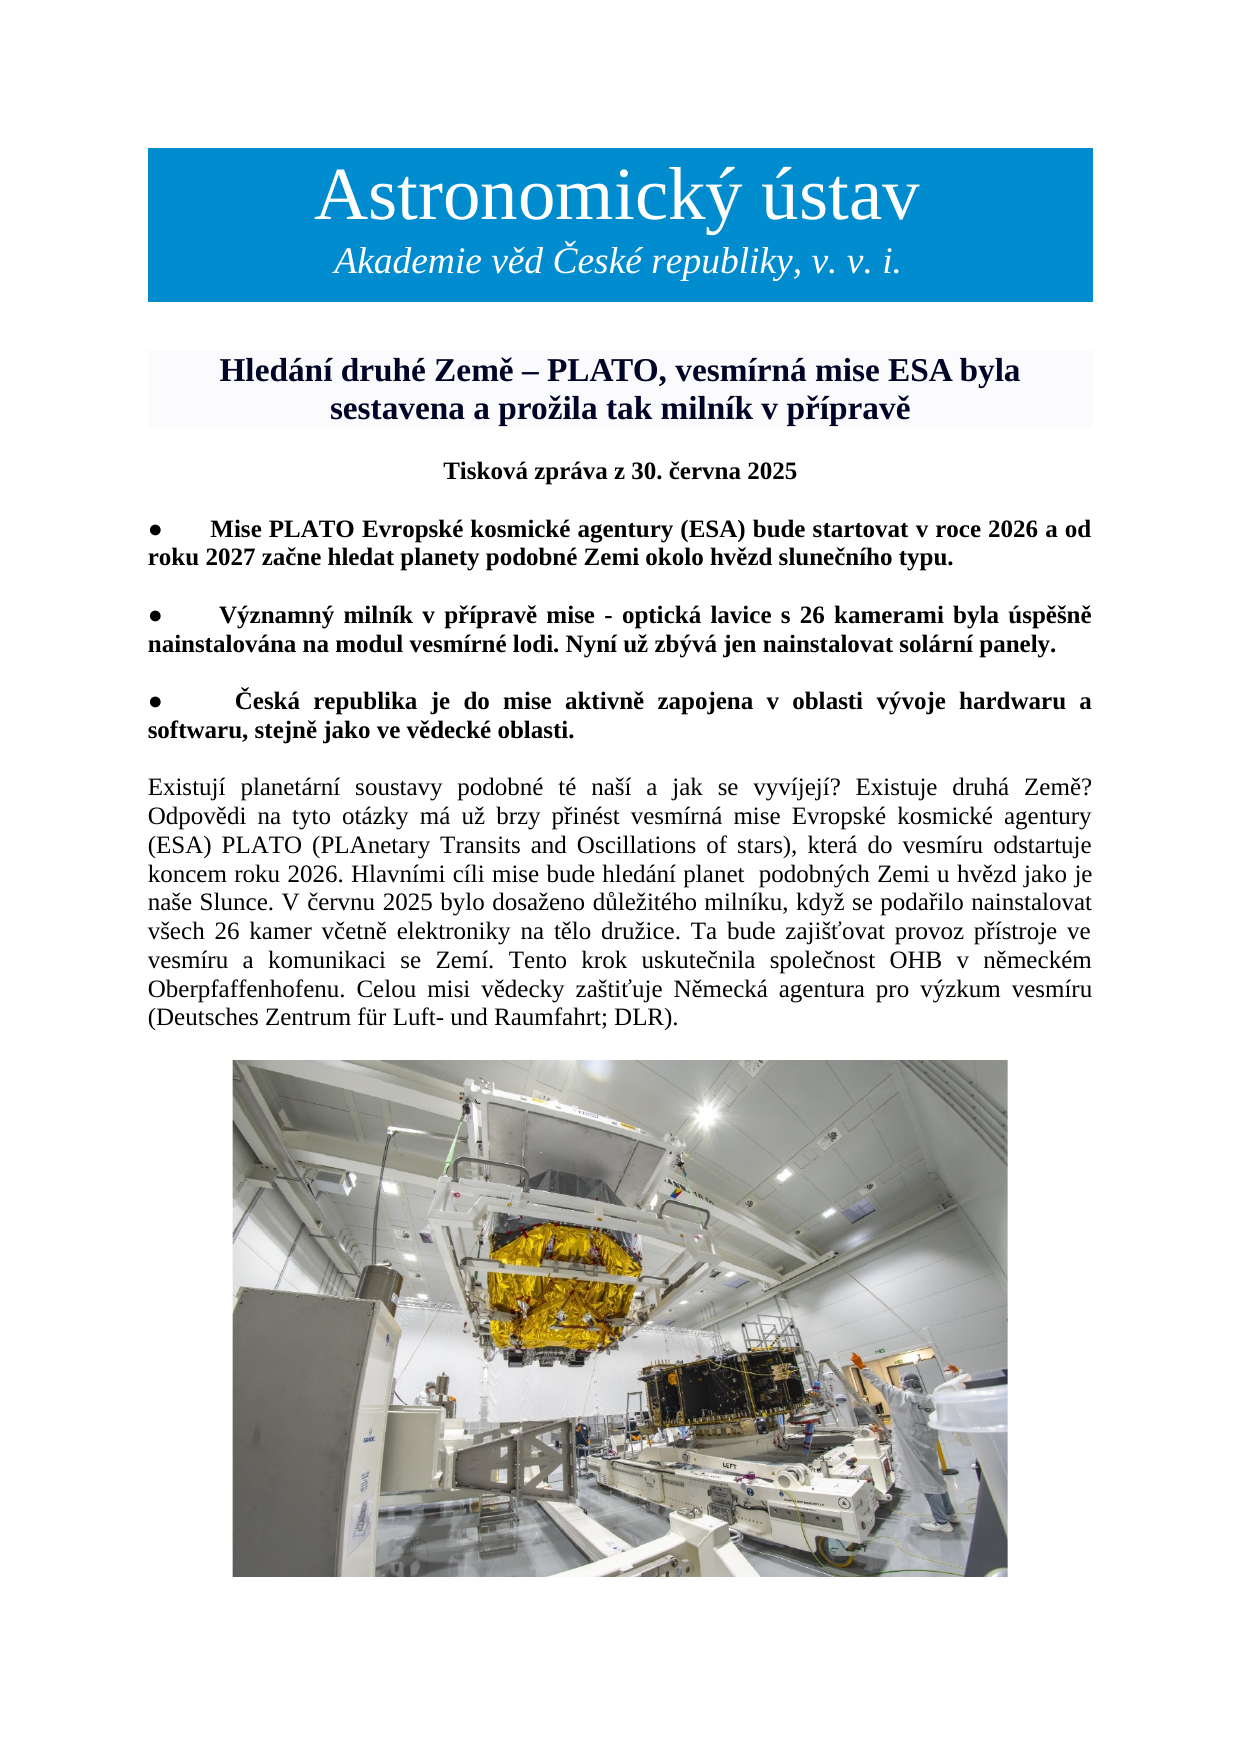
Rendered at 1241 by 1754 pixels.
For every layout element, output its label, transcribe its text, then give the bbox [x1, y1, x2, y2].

table_header [995, 148, 1093, 302]
picture [232, 1060, 1008, 1577]
text Hledání druhé Země – PLATO, vesmírná mise ESA byla sestavena a prožila tak milník v přípravě [148, 350, 330, 427]
table_header [148, 148, 245, 302]
text ● Mise PLATO Evropské kosmické agentury (ESA) bude startovat v roce 2026 a od roku 2027 začne hledat planety podobné Zemi okolo hvězd slunečního typu. ● Významný milník v přípravě mise - optická lavice s 26 kamerami byla úspěšně nainstalována na modul vesmírné lodi. Nyní už zbývá jen nainstalovat solární panely. ● Česká republika je do mise aktivně zapojena v oblasti vývoje hardwaru a softwaru, stejně jako ve vědecké oblasti. Existují planetární soustavy podobné té naší a jak se vyvíjejí? Existuje druhá Země? Odpovědi na tyto otázky má už brzy přinést vesmírná mise Evropské kosmické agentury (ESA) PLATO (PLAnetary Transits and Oscillations of stars), která do vesmíru odstartuje koncem roku 2026. Hlavními cíli mise bude hledání planet podobných Zemi u hvězd jako je naše Slunce. V červnu 2025 bylo dosaženo důležitého milníku, když se podařilo nainstalovat všech 26 kamer včetně elektroniky na tělo družice. Ta bude zajišťovat provoz přístroje ve vesmíru a komunikaci se Zemí. Tento krok uskutečnila společnost OHB v německém Oberpfaffenhofenu. Celou misi vědecky zaštiťuje Německá agentura pro výzkum vesmíru (Deutsches Zentrum für Luft- und Raumfahrt; DLR). [148, 514, 1093, 1031]
text Hledání druhé Země – PLATO, vesmírná mise ESA byla sestavena a prožila tak milník v přípravě [911, 350, 1093, 427]
table_header Astronomický ústav Akademie věd České republiky, v. v. i. [245, 148, 995, 302]
text Tisková zpráva z 30. června 2025 [148, 456, 1093, 484]
